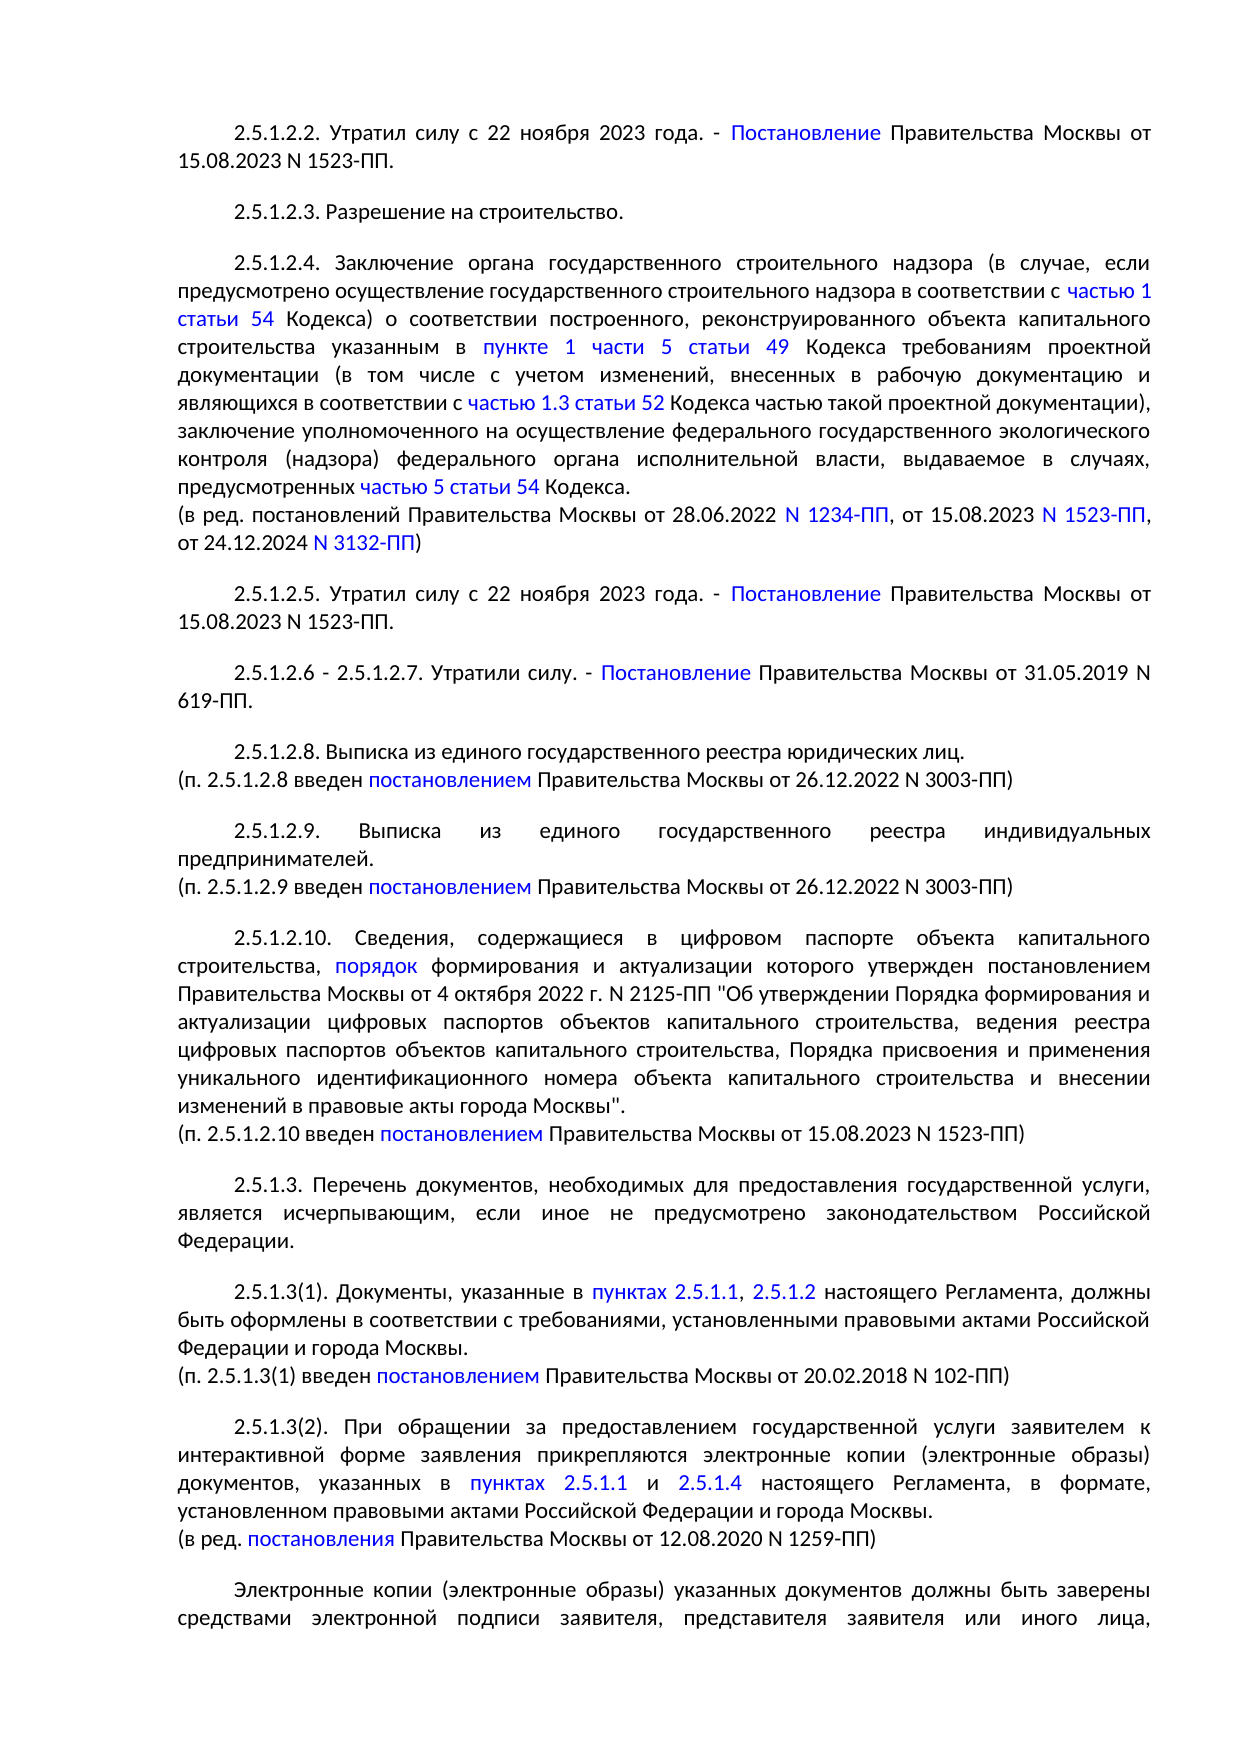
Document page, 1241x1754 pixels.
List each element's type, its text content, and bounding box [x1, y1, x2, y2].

text 2.5.1.2.5. Утратил силу с 22 ноября 2023 года. - Постановление Правительства Москвы от 15.08.2023 N 1523-ПП. [177, 579, 1152, 635]
text (п. 2.5.1.2.10 введен постановлением Правительства Москвы от 15.08.2023 N 1523-ПП) [177, 1119, 1152, 1147]
text 2.5.1.2.9. Выписка из единого государственного реестра индивидуальных предпринимателей. [177, 816, 1152, 872]
text 2.5.1.2.4. Заключение органа государственного строительного надзора (в случае, если предусмотрено осуществление государственного строительного надзора в соответствии с частью 1 статьи 54 Кодекса) о соответствии построенного, реконструированного объекта капитального строительства указанным в пункте 1 части 5 статьи 49 Кодекса требованиям проектной документации (в том числе с учетом изменений, внесенных в рабочую документацию и являющихся в соответствии с частью 1.3 статьи 52 Кодекса частью такой проектной документации), заключение уполномоченного на осуществление федерального государственного экологического контроля (надзора) федерального органа исполнительной власти, выдаваемое в случаях, предусмотренных частью 5 статьи 54 Кодекса. [177, 248, 1152, 500]
text (в ред. постановления Правительства Москвы от 12.08.2020 N 1259-ПП) [177, 1524, 1152, 1552]
text 2.5.1.3. Перечень документов, необходимых для предоставления государственной услуги, является исчерпывающим, если иное не предусмотрено законодательством Российской Федерации. [177, 1170, 1152, 1254]
text 2.5.1.3(1). Документы, указанные в пунктах 2.5.1.1, 2.5.1.2 настоящего Регламента, должны быть оформлены в соответствии с требованиями, установленными правовыми актами Российской Федерации и города Москвы. [177, 1277, 1152, 1361]
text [177, 1575, 1152, 1631]
text (п. 2.5.1.2.8 введен постановлением Правительства Москвы от 26.12.2022 N 3003-ПП) [177, 765, 1152, 793]
text (п. 2.5.1.3(1) введен постановлением Правительства Москвы от 20.02.2018 N 102-ПП) [177, 1361, 1152, 1389]
text 2.5.1.2.3. Разрешение на строительство. [177, 197, 1152, 225]
text 2.5.1.2.10. Сведения, содержащиеся в цифровом паспорте объекта капитального строительства, порядок формирования и актуализации которого утвержден постановлением Правительства Москвы от 4 октября 2022 г. N 2125-ПП "Об утверждении Порядка формирования и актуализации цифровых паспортов объектов капитального строительства, ведения реестра цифровых паспортов объектов капитального строительства, Порядка присвоения и применения уникального идентификационного номера объекта капитального строительства и внесении изменений в правовые акты города Москвы". [177, 923, 1152, 1119]
text (п. 2.5.1.2.9 введен постановлением Правительства Москвы от 26.12.2022 N 3003-ПП) [177, 872, 1152, 900]
text 2.5.1.2.2. Утратил силу с 22 ноября 2023 года. - Постановление Правительства Москвы от 15.08.2023 N 1523-ПП. [177, 118, 1152, 174]
text 2.5.1.3(2). При обращении за предоставлением государственной услуги заявителем к интерактивной форме заявления прикрепляются электронные копии (электронные образы) документов, указанных в пунктах 2.5.1.1 и 2.5.1.4 настоящего Регламента, в формате, установленном правовыми актами Российской Федерации и города Москвы. [177, 1412, 1152, 1524]
text 2.5.1.2.6 - 2.5.1.2.7. Утратили силу. - Постановление Правительства Москвы от 31.05.2019 N 619-ПП. [177, 658, 1152, 714]
text (в ред. постановлений Правительства Москвы от 28.06.2022 N 1234-ПП, от 15.08.2023 N 1523-ПП, от 24.12.2024 N 3132-ПП) [177, 500, 1152, 556]
text 2.5.1.2.8. Выписка из единого государственного реестра юридических лиц. [177, 737, 1152, 765]
